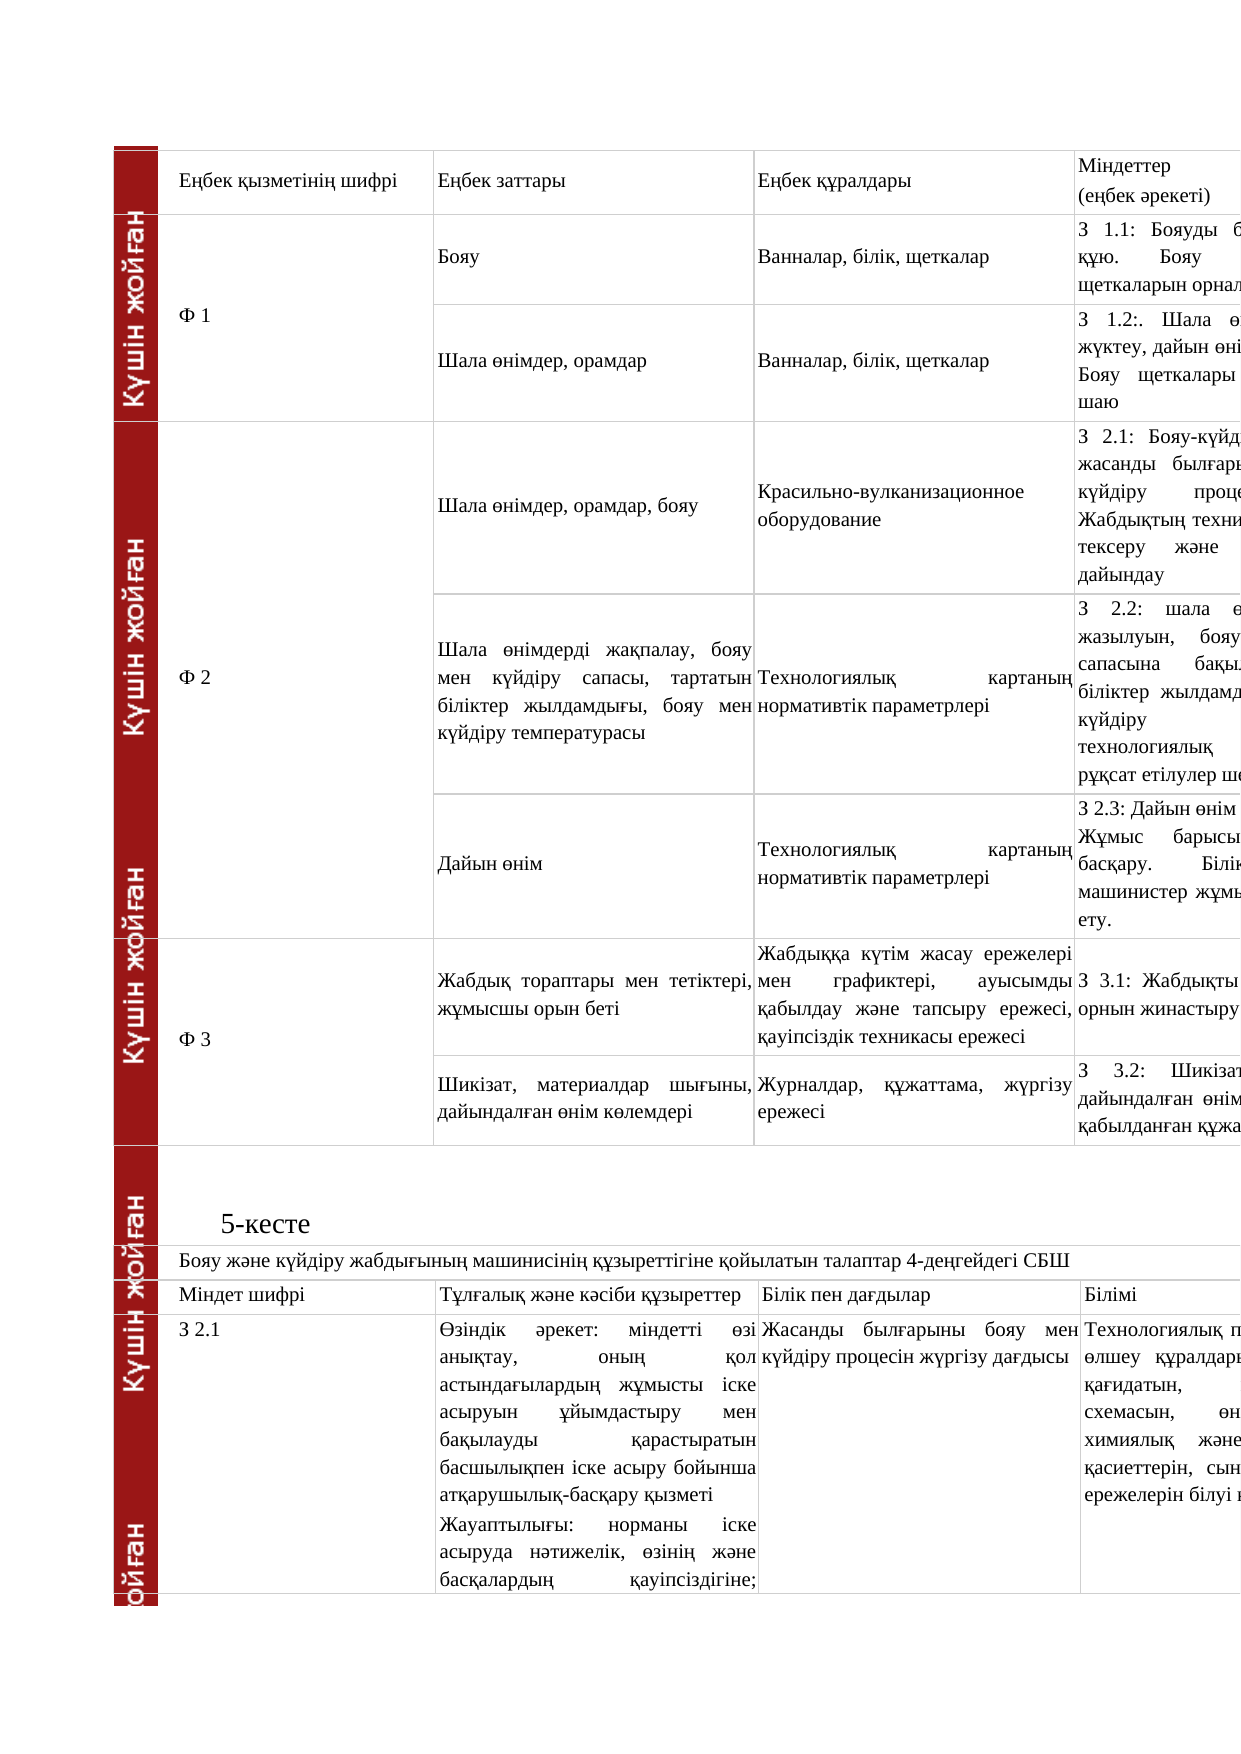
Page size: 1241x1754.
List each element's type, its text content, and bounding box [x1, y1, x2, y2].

table_cell Жабдық тораптары мен тетіктері, жұмысшы орын беті [434, 939, 753, 1055]
table_cell Ванналар, білік, щеткалар [755, 215, 1074, 304]
picture [114, 146, 158, 150]
table_cell Технологиялық картаның нормативтік параметрлері [755, 795, 1074, 938]
table_cell З 1.2:. Шала өнімді жабдыққа жүктеу, дайын өнімді ораумен алу. Бояу щеткалары мен біліктерін шаю [1075, 305, 1240, 421]
table_cell З 3.1: Жабдықты тазарту, жұмыс орнын жинастыру [1075, 939, 1240, 1055]
table_cell Шала өнімдер, орамдар [434, 305, 753, 421]
table_cell Ф 1 [114, 215, 433, 421]
picture [114, 1146, 158, 1206]
table_cell З 3.2: Шикізат, материалдар, дайындалған өнімге есеп жүргізу, қабылданған құжаттаманы жүргізу [1075, 1056, 1240, 1145]
table_cell Шикізат, материалдар шығыны, дайындалған өнім көлемдері [434, 1056, 753, 1145]
table_cell Красильно-вулканизационное оборудование [755, 422, 1074, 593]
table_header Бояу және күйдіру жабдығының машинисінің құзыреттігіне қойылатын талаптар 4-деңгейдегі СБШ [114, 1246, 1240, 1279]
table_cell З 2.1: Бояу-күйдіру жабдығында жасанды былғарыны бояу және күйдіру процесін жүргізу. Жабдықтың техникалық бүтіндігін тексеру және оны жұмысқа дайындау [1075, 422, 1240, 593]
table_cell Білік пен дағдылар [759, 1281, 1080, 1314]
table_cell Міндет шифрі [114, 1281, 435, 1314]
table_cell З 1.1: Бояуды бояйтын ваннаға құю. Бояу біліктері мен щеткаларын орналастыру [1075, 215, 1240, 304]
table_cell Бояу [434, 215, 753, 304]
table_cell Жабдыққа күтім жасау ережелері мен графиктері, ауысымды қабылдау және тапсыру ережесі, қауіпсіздік техникасы ережесі [755, 939, 1074, 1055]
table_cell З 2.3: Дайын өнім сапасын тексеру. Жұмыс барысында жабдықты басқару. Біліктілігі төмен машинистер жұмысына басшылық ету. [1075, 795, 1240, 938]
table_header Еңбек құралдары [755, 151, 1074, 214]
table_header Міндеттер (еңбек әрекеті) [1075, 151, 1240, 214]
table_cell Ванналар, білік, щеткалар [755, 305, 1074, 421]
table_cell Білімі [1081, 1281, 1240, 1314]
table_cell Шала өнімдер, орамдар, бояу [434, 422, 753, 593]
table_cell Ф 3 [114, 939, 433, 1145]
table_cell Ф 2 [114, 422, 433, 938]
table_cell Жасанды былғарыны бояу мен күйдіру процесін жүргізу дағдысы [759, 1315, 1080, 1593]
table_cell З 2.2: шала өнімнің біртегіс жазылуын, бояу мен күйдіру сапасына бақылау. Тартатын біліктер жылдамдығын, бояу мен күйдіру температурасын технологиялық картаға сәйкес рұқсат етілулер шегінде реттеу [1075, 595, 1240, 793]
table_cell Технологиялық картаның нормативтік параметрлері [755, 595, 1074, 793]
picture [114, 1240, 158, 1245]
table_cell Тұлғалық және кәсіби құзыреттер [436, 1281, 758, 1314]
text 5-кесте [112, 1206, 1128, 1240]
table_cell Дайын өнім [434, 795, 753, 938]
table_cell Шала өнімдерді жақпалау, бояу мен күйдіру сапасы, тартатын біліктер жылдамдығы, бояу мен күйдіру температурасы [434, 595, 753, 793]
table_header Еңбек заттары [434, 151, 753, 214]
table_header Еңбек қызметінің шифрі [114, 151, 433, 214]
picture [114, 1594, 158, 1606]
table_cell Журналдар, құжаттама, жүргізу ережесі [755, 1056, 1074, 1145]
table_cell З 2.1 [114, 1315, 435, 1593]
